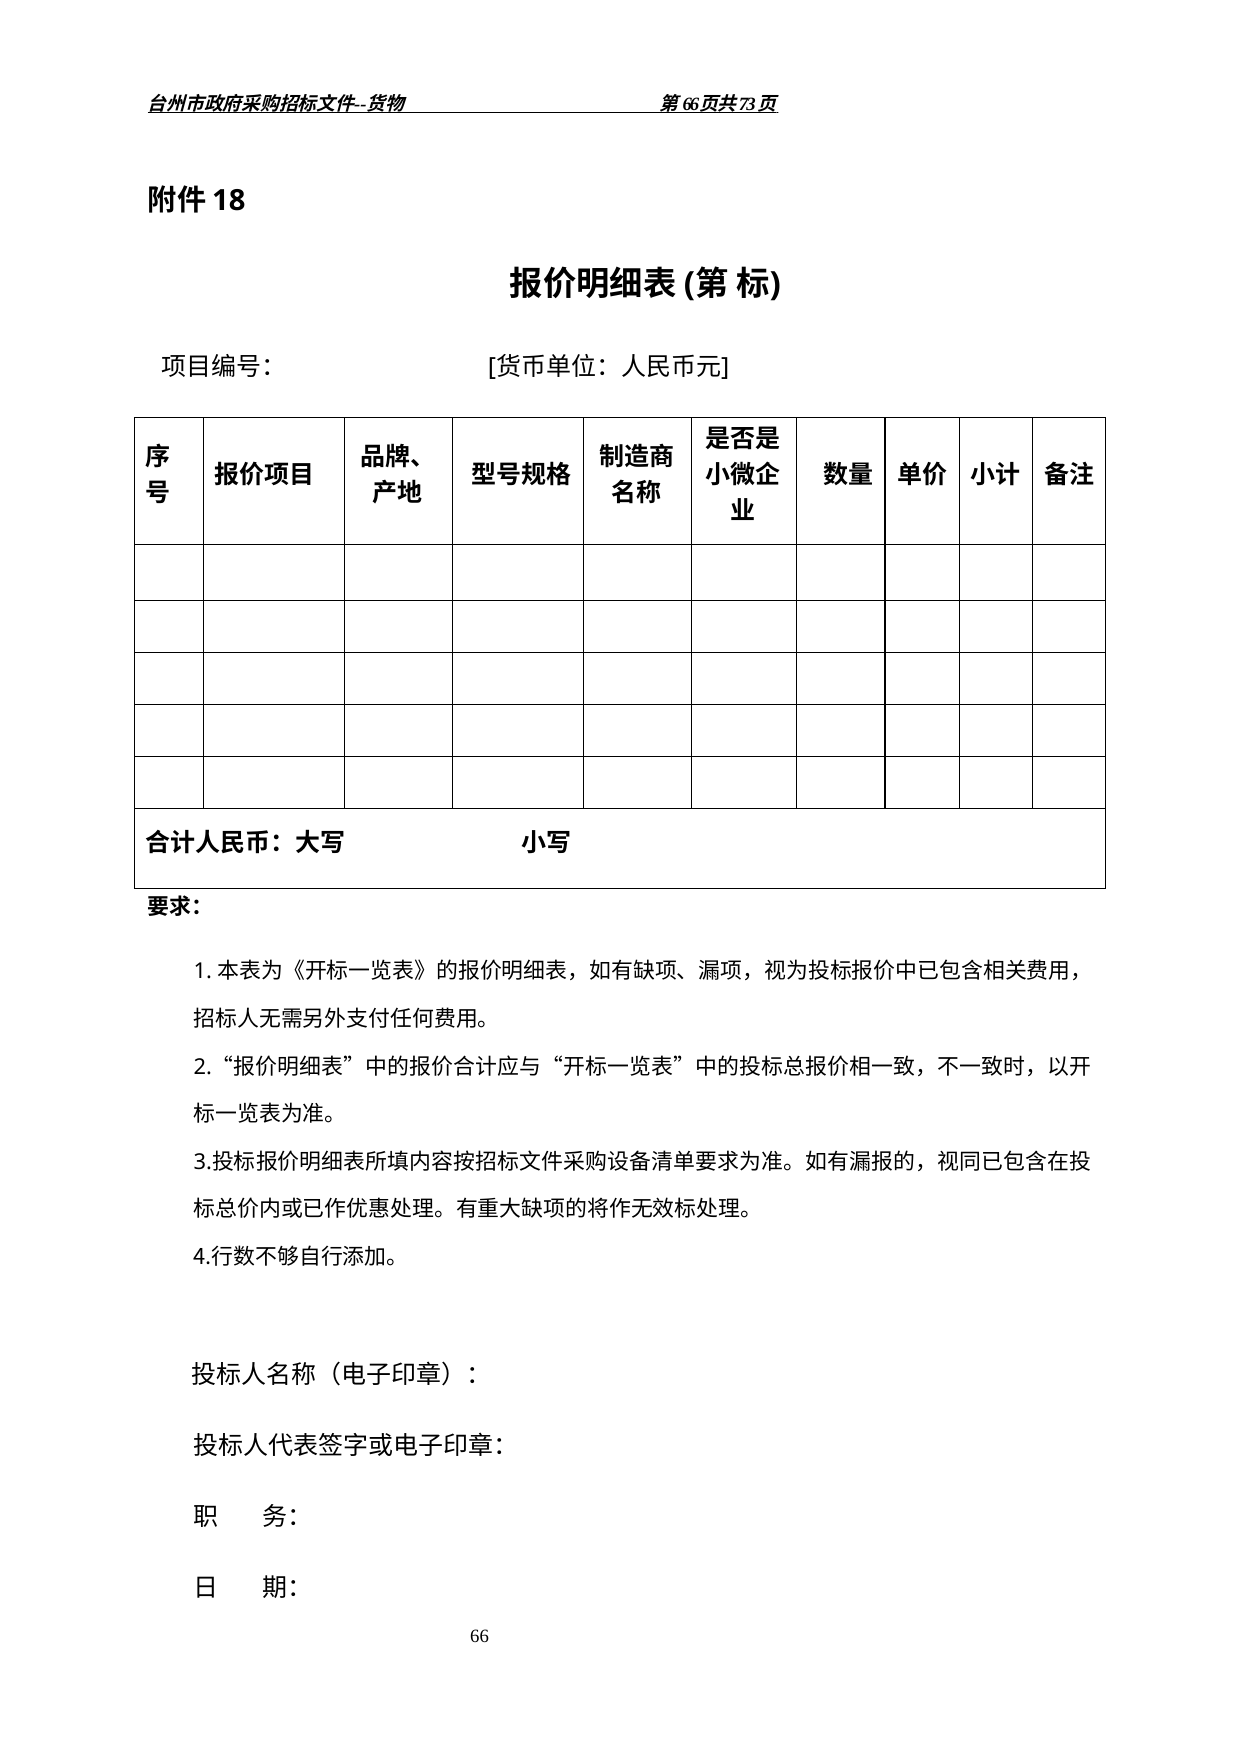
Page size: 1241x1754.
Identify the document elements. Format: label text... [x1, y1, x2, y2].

table_cell [960, 653, 1032, 704]
text 要求： [148, 889, 1092, 921]
table_cell [886, 757, 959, 807]
table_cell [960, 545, 1032, 600]
table_cell [960, 601, 1032, 652]
table_cell [584, 601, 691, 652]
table_cell [584, 653, 691, 704]
text 投标人代表签字或电子印章： [148, 1425, 1092, 1461]
table_header 型号规格 [453, 418, 583, 543]
table_header 小计 [960, 418, 1032, 543]
text 投标人名称（电子印章）： [191, 1354, 1092, 1390]
table_cell [345, 653, 452, 704]
table_cell [204, 545, 344, 600]
text 4.行数不够自行添加。 [193, 1239, 1092, 1271]
table_cell [453, 601, 583, 652]
table_cell [135, 705, 203, 756]
table_header 数量 [797, 418, 884, 543]
table_cell [204, 653, 344, 704]
table_cell [204, 757, 344, 807]
text 附件18 [148, 177, 1092, 219]
table_cell [584, 545, 691, 600]
table_cell [692, 705, 796, 756]
table_cell [797, 601, 884, 652]
table_cell [345, 757, 452, 807]
text 职 务： [148, 1496, 1092, 1532]
table_cell [453, 653, 583, 704]
table_header 制造商名称 [584, 418, 691, 543]
text 3.投标报价明细表所填内容按招标文件采购设备清单要求为准。如有漏报的，视同已包含在投标总价内或已作优惠处理。有重大缺项的将作无效标处理。 [193, 1144, 1092, 1223]
table_cell [797, 757, 884, 807]
table_cell [960, 757, 1032, 807]
table_cell 合计人民币：大写 小写 [135, 809, 1105, 888]
table_cell [1033, 601, 1105, 652]
text 日 期： [148, 1567, 1092, 1603]
table_cell [453, 757, 583, 807]
table_cell [797, 705, 884, 756]
table_cell [345, 601, 452, 652]
table_cell [204, 601, 344, 652]
table_cell [692, 601, 796, 652]
text 项目编号： [货币单位：人民币元] [148, 346, 1092, 382]
table_cell [1033, 705, 1105, 756]
table_cell [135, 601, 203, 652]
table_cell [584, 705, 691, 756]
text 2.“报价明细表”中的报价合计应与“开标一览表”中的投标总报价相一致，不一致时，以开标一览表为准。 [193, 1049, 1092, 1128]
table_header 报价项目 [204, 418, 344, 543]
table_cell [345, 705, 452, 756]
table_cell [692, 653, 796, 704]
table_header 是否是小微企业 [692, 418, 796, 543]
text 1. 本表为《开标一览表》的报价明细表，如有缺项、漏项，视为投标报价中已包含相关费用，招标人无需另外支付任何费用。 [193, 953, 1092, 1033]
table_cell [135, 545, 203, 600]
table_cell [135, 757, 203, 807]
table_cell [453, 545, 583, 600]
table_cell [453, 705, 583, 756]
table_cell [345, 545, 452, 600]
table_cell [692, 545, 796, 600]
table_cell [692, 757, 796, 807]
table_cell [135, 653, 203, 704]
table_cell [1033, 757, 1105, 807]
table_cell [886, 545, 959, 600]
table_cell [960, 705, 1032, 756]
table_cell [797, 653, 884, 704]
table_cell [886, 653, 959, 704]
table_cell [204, 705, 344, 756]
table_cell [797, 545, 884, 600]
table_cell [1033, 545, 1105, 600]
table_header 单价 [886, 418, 959, 543]
table_header 序号 [135, 418, 203, 543]
text 报价明细表 (第 标) [198, 257, 1092, 305]
table_cell [886, 601, 959, 652]
table_header 品牌、产地 [345, 418, 452, 543]
table_cell [1033, 653, 1105, 704]
table_header 备注 [1033, 418, 1105, 543]
table_cell [584, 757, 691, 807]
table_cell [886, 705, 959, 756]
